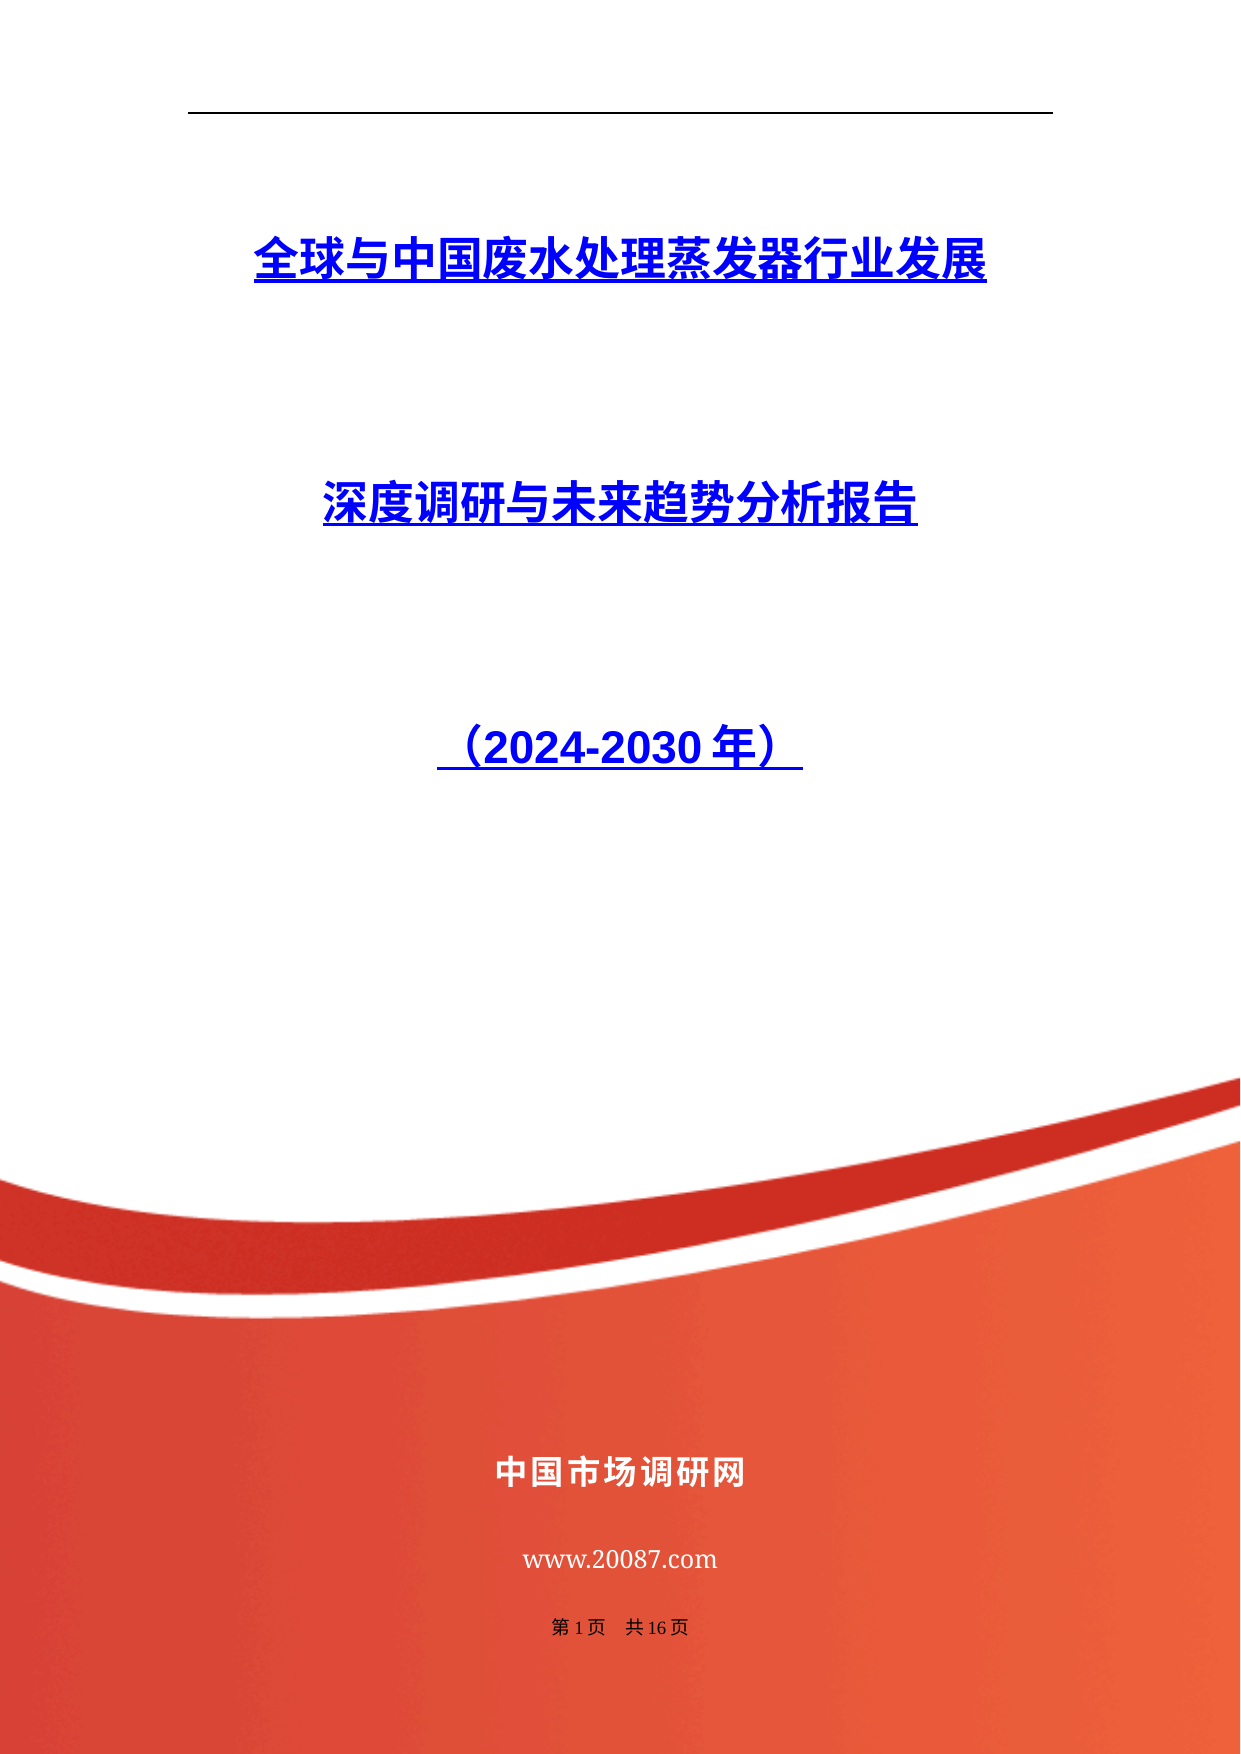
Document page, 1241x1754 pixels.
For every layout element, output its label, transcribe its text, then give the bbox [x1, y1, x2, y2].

table_header 全球与中国废水处理蒸发器行业发展深度调研与未来趋势分析报告（2024-2030年） [188, 207, 1053, 871]
text www.20087.com [187, 1526, 1053, 1591]
subtitle 中国市场调研网 [187, 1437, 1053, 1502]
picture [0, 1006, 1241, 1754]
